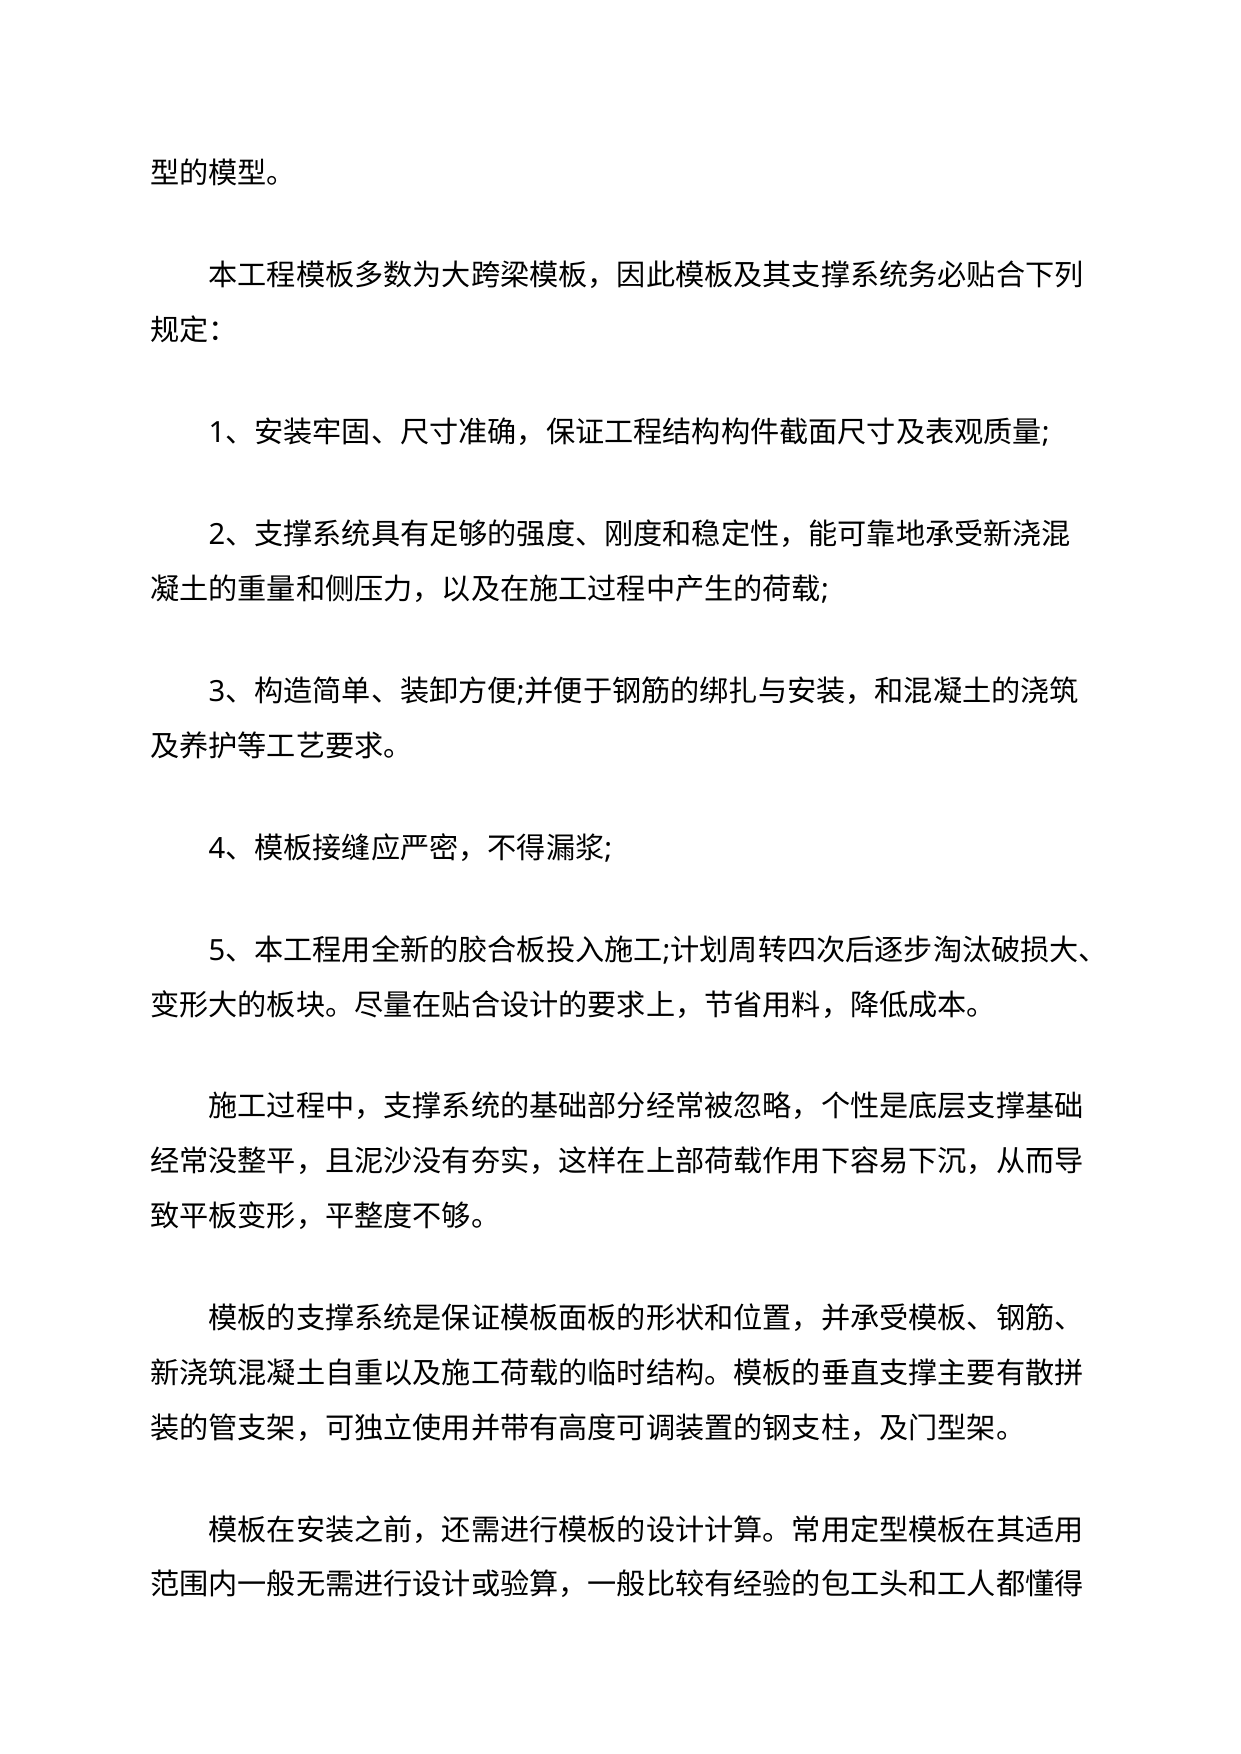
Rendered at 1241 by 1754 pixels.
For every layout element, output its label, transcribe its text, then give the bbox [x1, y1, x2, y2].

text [150, 1506, 1090, 1603]
text 5、本工程用全新的胶合板投入施工;计划周转四次后逐步淘汰破损大、变形大的板块。尽量在贴合设计的要求上，节省用料，降低成本。 [150, 926, 1090, 1023]
text 4、模板接缝应严密，不得漏浆; [150, 824, 1090, 867]
text 施工过程中，支撑系统的基础部分经常被忽略，个性是底层支撑基础经常没整平，且泥沙没有夯实，这样在上部荷载作用下容易下沉，从而导致平板变形，平整度不够。 [150, 1083, 1090, 1235]
text 3、构造简单、装卸方便;并便于钢筋的绑扎与安装，和混凝土的浇筑及养护等工艺要求。 [150, 667, 1090, 765]
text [150, 150, 1090, 192]
text 1、安装牢固、尺寸准确，保证工程结构构件截面尺寸及表观质量; [150, 408, 1090, 451]
text 模板的支撑系统是保证模板面板的形状和位置，并承受模板、钢筋、新浇筑混凝土自重以及施工荷载的临时结构。模板的垂直支撑主要有散拼装的管支架，可独立使用并带有高度可调装置的钢支柱，及门型架。 [150, 1294, 1090, 1447]
text 2、支撑系统具有足够的强度、刚度和稳定性，能可靠地承受新浇混凝土的重量和侧压力，以及在施工过程中产生的荷载; [150, 510, 1090, 608]
text 本工程模板多数为大跨梁模板，因此模板及其支撑系统务必贴合下列规定： [150, 252, 1090, 349]
